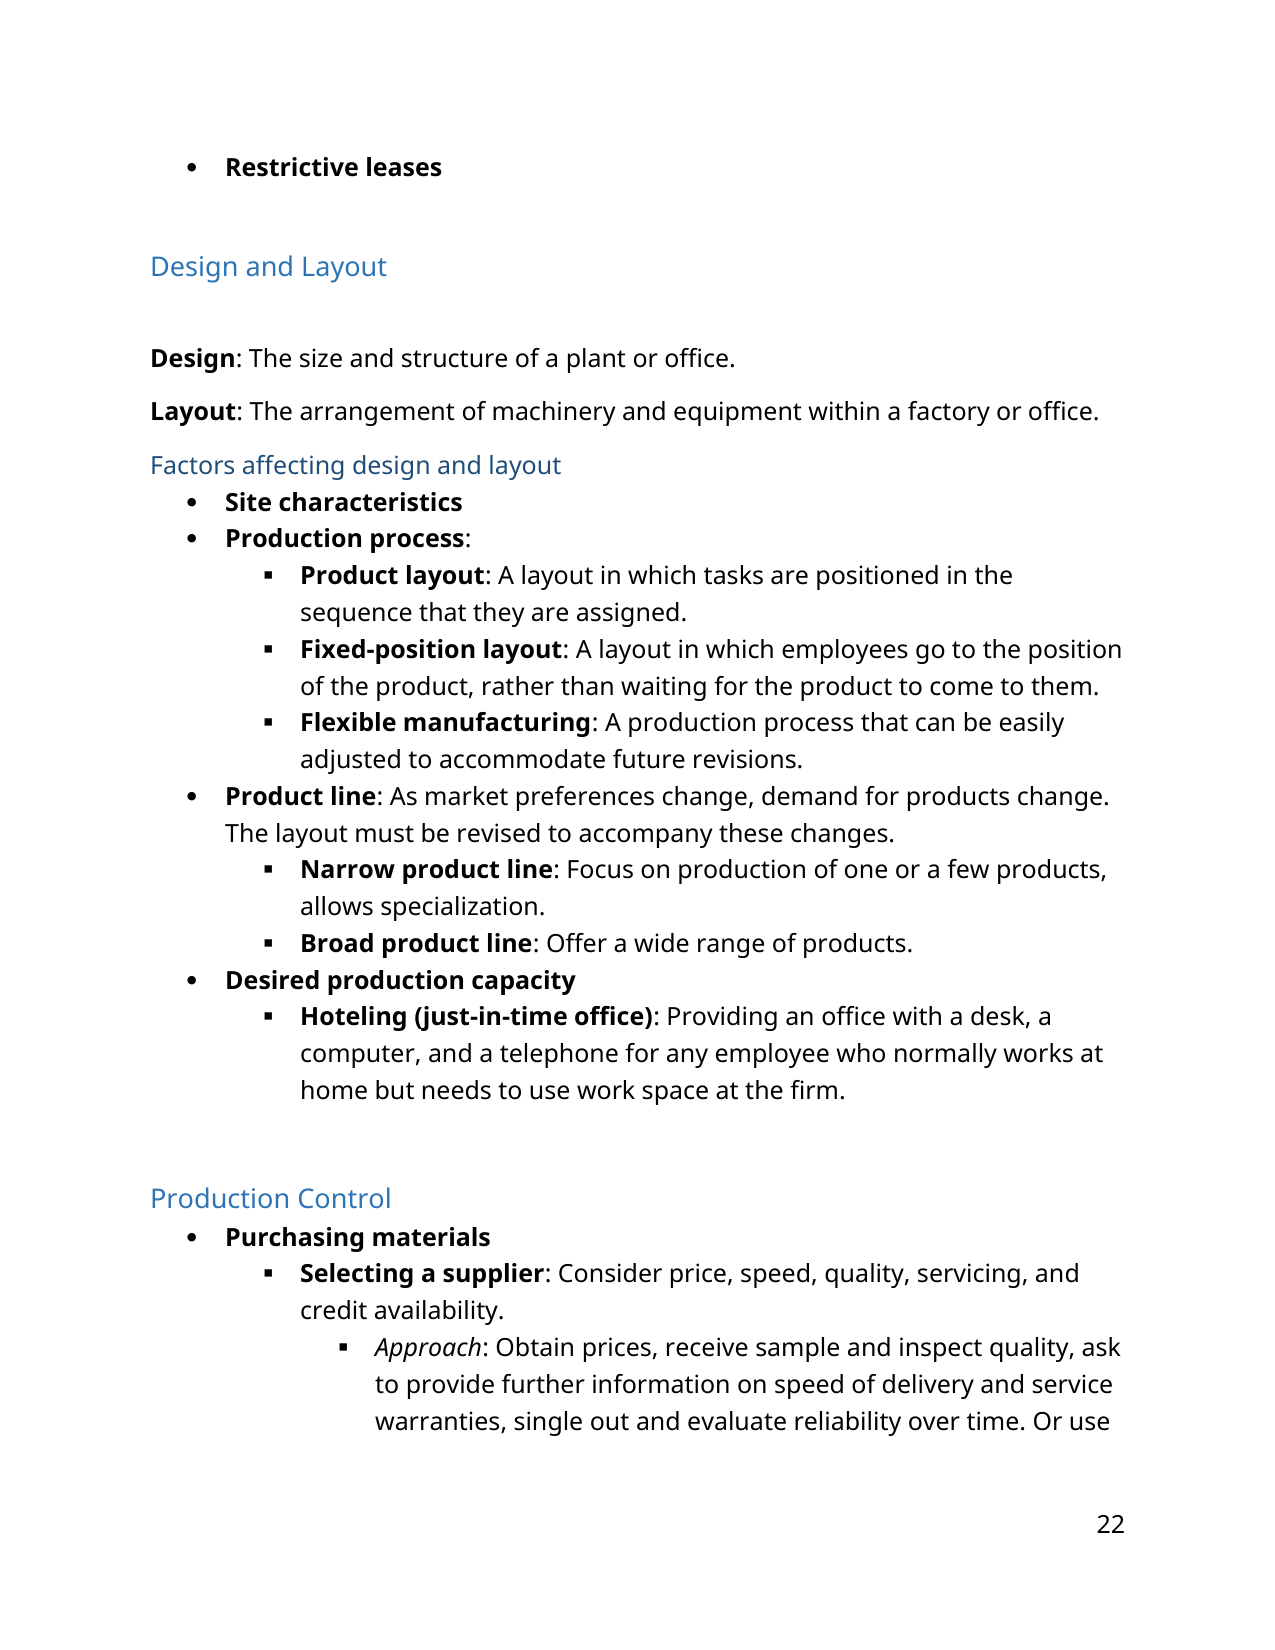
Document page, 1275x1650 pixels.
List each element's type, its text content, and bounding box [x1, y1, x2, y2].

list Production process: [187, 521, 1125, 555]
list Selecting a supplier: Consider price, speed, quality, servicing, and credit availability. [262, 1256, 1125, 1327]
list Desired production capacity [187, 962, 1125, 996]
list Fixed-position layout: A layout in which employees go to the position of the product, rather than waiting for the product to come to them. [262, 631, 1125, 702]
list Product layout: A layout in which tasks are positioned in the sequence that they are assigned. [262, 558, 1125, 629]
subtitle Design and Layout [150, 247, 1125, 284]
list Site characteristics [187, 484, 1125, 518]
text Layout: The arrangement of machinery and equipment within a factory or office. [150, 394, 1125, 428]
subtitle Factors affecting design and layout [150, 447, 1125, 482]
list Product line: As market preferences change, demand for products change. The layout must be revised to accompany these changes. [187, 778, 1125, 849]
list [337, 1329, 1125, 1437]
list Purchasing materials [187, 1219, 1125, 1253]
subtitle Production Control [150, 1179, 1125, 1216]
list Restrictive leases [187, 150, 1125, 184]
list Broad product line: Offer a wide range of products. [262, 926, 1125, 959]
list Flexible manufacturing: A production process that can be easily adjusted to accommodate future revisions. [262, 705, 1125, 776]
text Design: The size and structure of a plant or office. [150, 341, 1125, 375]
list Narrow product line: Focus on production of one or a few products, allows specialization. [262, 852, 1125, 923]
list Hoteling (just-in-time office): Providing an office with a desk, a computer, and a telephone for any employee who normally works at home but needs to use work space at the firm. [262, 999, 1125, 1107]
